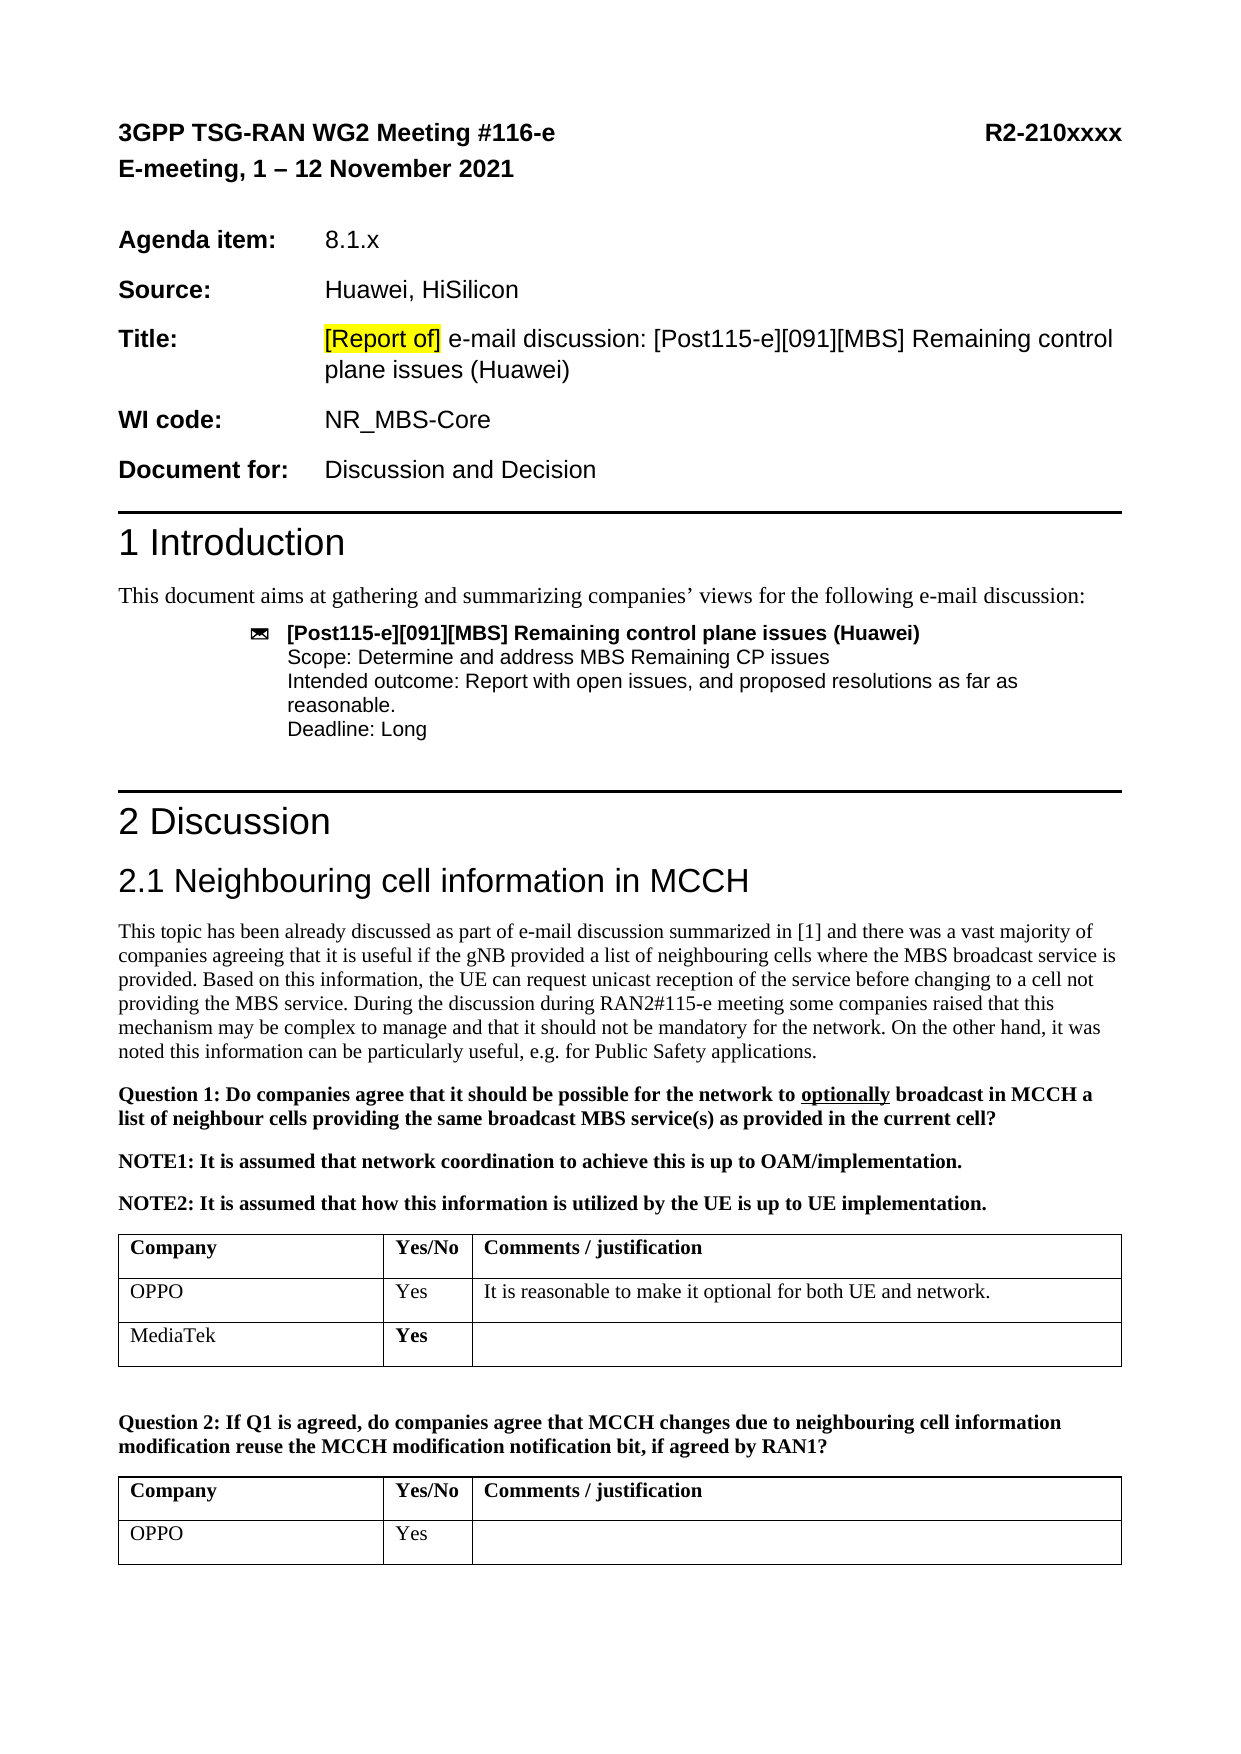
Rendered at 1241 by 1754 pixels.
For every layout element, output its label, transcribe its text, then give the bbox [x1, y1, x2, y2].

subtitle 2 Discussion [118, 793, 1122, 843]
table_header Comments / justification [473, 1478, 1121, 1520]
text This topic has been already discussed as part of e-mail discussion summarized in [1] and there was a vast majority of companies agreeing that it is useful if the gNB provided a list of neighbouring cells where the MBS broadcast service is provided. Based on this information, the UE can request unicast reception of the service before changing to a cell not providing the MBS service. During the discussion during RAN2#115-e meeting some companies raised that this mechanism may be complex to manage and that it should not be mandatory for the network. On the other hand, it was noted this information can be particularly useful, e.g. for Public Safety applications. [118, 918, 1122, 1063]
table_cell Yes [384, 1521, 472, 1564]
table_cell Yes [384, 1323, 472, 1366]
text Deadline: Long [249, 717, 1122, 741]
table_header Yes/No [384, 1478, 472, 1520]
text E-meeting, 1 – 12 November 2021 [118, 154, 1122, 183]
table_cell [473, 1521, 1121, 1564]
text 3GPP TSG-RAN WG2 Meeting #116-e R2-210xxxx [118, 118, 1122, 147]
subtitle 2.1 Neighbouring cell information in MCCH [118, 861, 1122, 900]
text Question 1: Do companies agree that it should be possible for the network to optionally broadcast in MCCH a list of neighbour cells providing the same broadcast MBS service(s) as provided in the current cell? [118, 1082, 1122, 1130]
table_cell Yes [384, 1279, 472, 1322]
table_cell [473, 1323, 1121, 1366]
subtitle 1 Introduction [118, 514, 1122, 563]
text Scope: Determine and address MBS Remaining CP issues [249, 645, 1122, 669]
text Source: Huawei, HiSilicon [118, 274, 1122, 303]
text NOTE2: It is assumed that how this information is utilized by the UE is up to UE implementation. [118, 1191, 1122, 1215]
text Title: [Report of] e-mail discussion: [Post115-e][091][MBS] Remaining control plane issues (Huawei) [118, 324, 1122, 384]
table_header Company [119, 1235, 383, 1278]
table_header Yes/No [384, 1235, 472, 1278]
text Question 2: If Q1 is agreed, do companies agree that MCCH changes due to neighbouring cell information modification reuse the MCCH modification notification bit, if agreed by RAN1? [118, 1409, 1122, 1458]
text Agenda item: 8.1.x [118, 225, 1122, 253]
table_cell MediaTek [119, 1323, 383, 1366]
table_header Company [119, 1478, 383, 1520]
table_header Comments / justification [473, 1235, 1121, 1278]
text Document for: Discussion and Decision [118, 455, 1122, 484]
text This document aims at gathering and summarizing companies’ views for the following e-mail discussion: [118, 582, 1122, 609]
list [Post115-e][091][MBS] Remaining control plane issues (Huawei) [249, 621, 1122, 645]
text NOTE1: It is assumed that network coordination to achieve this is up to OAM/implementation. [118, 1148, 1122, 1173]
table_cell It is reasonable to make it optional for both UE and network. [473, 1279, 1121, 1322]
table_cell OPPO [119, 1279, 383, 1322]
table_cell OPPO [119, 1521, 383, 1564]
text Intended outcome: Report with open issues, and proposed resolutions as far as reasonable. [249, 669, 1122, 717]
text WI code: NR_MBS-Core [118, 405, 1122, 434]
